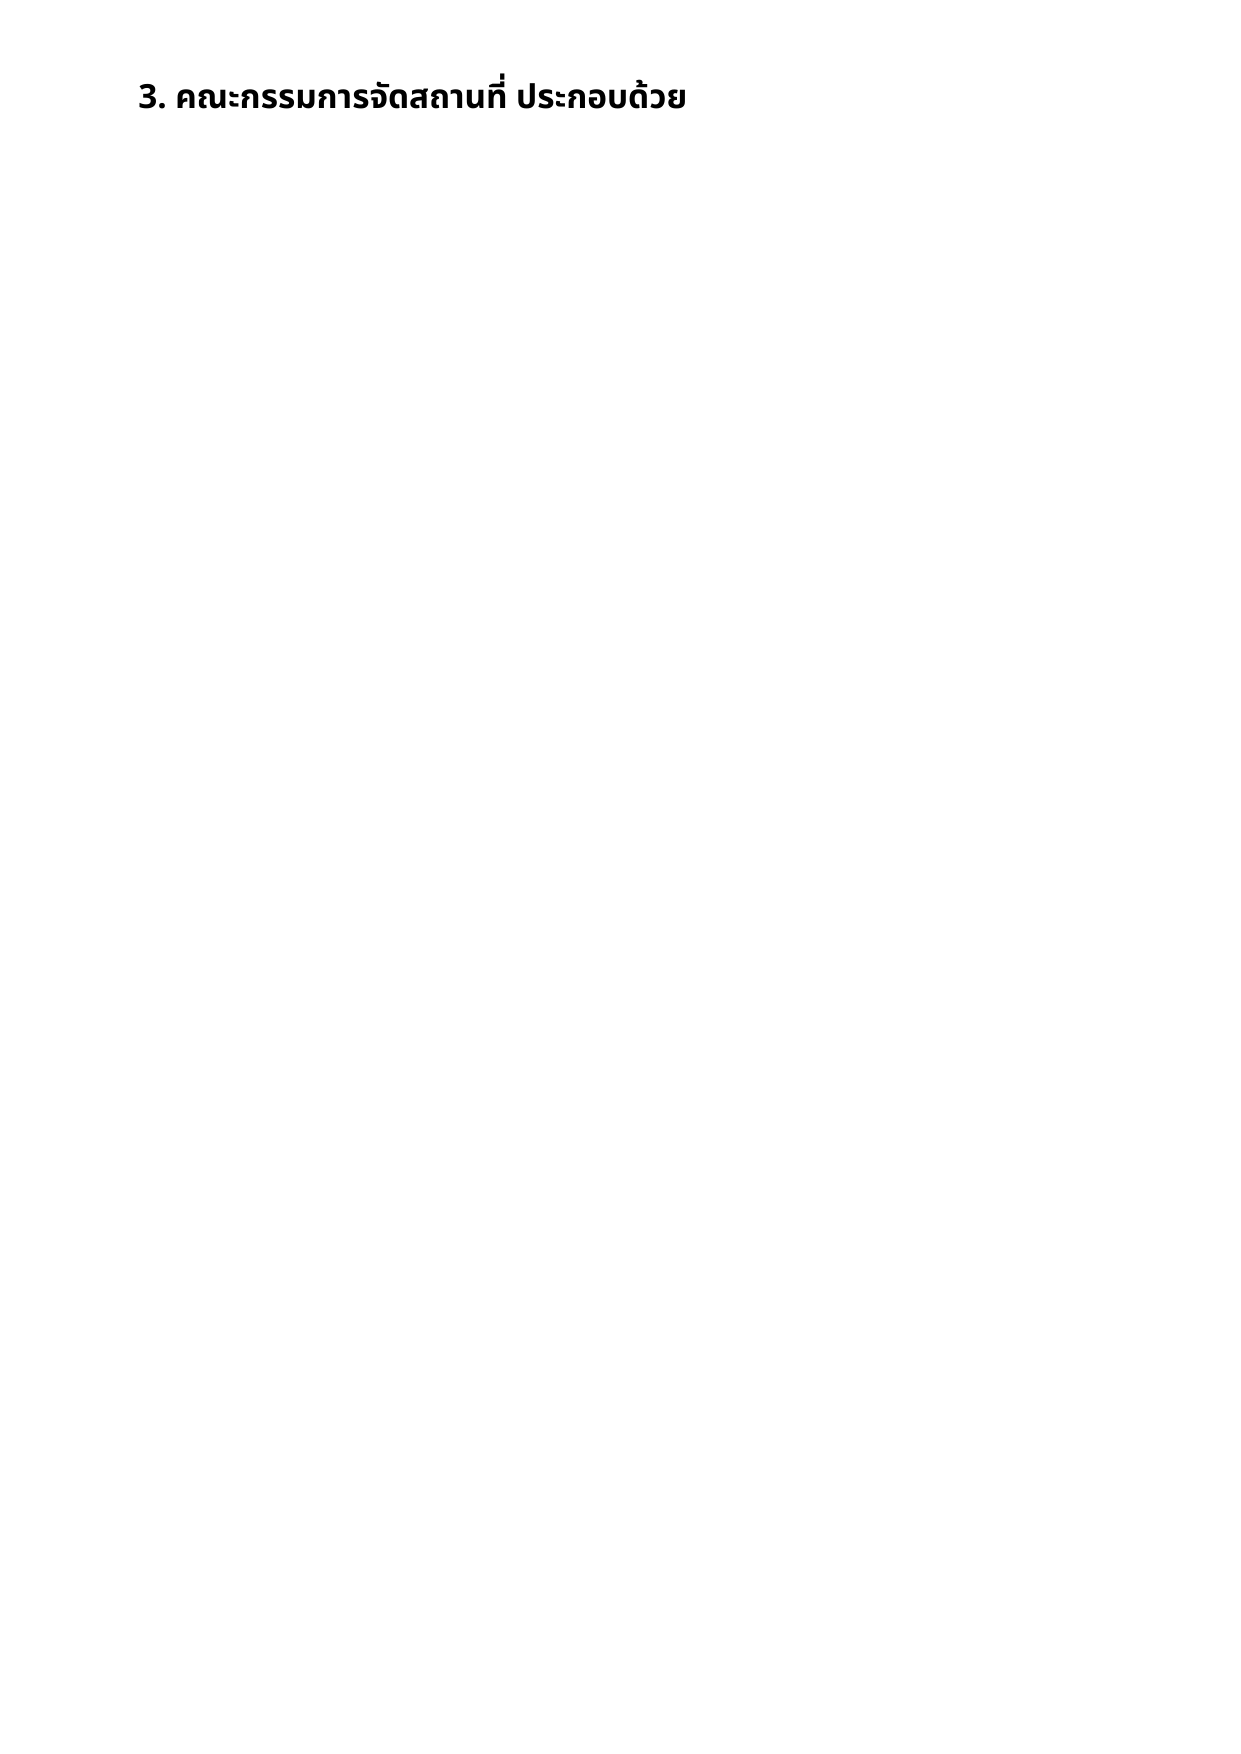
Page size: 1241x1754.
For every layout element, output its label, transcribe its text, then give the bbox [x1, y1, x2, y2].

text 3. คณะกรรมการจัดสถานที่ ประกอบด้วย [138, 73, 1120, 123]
